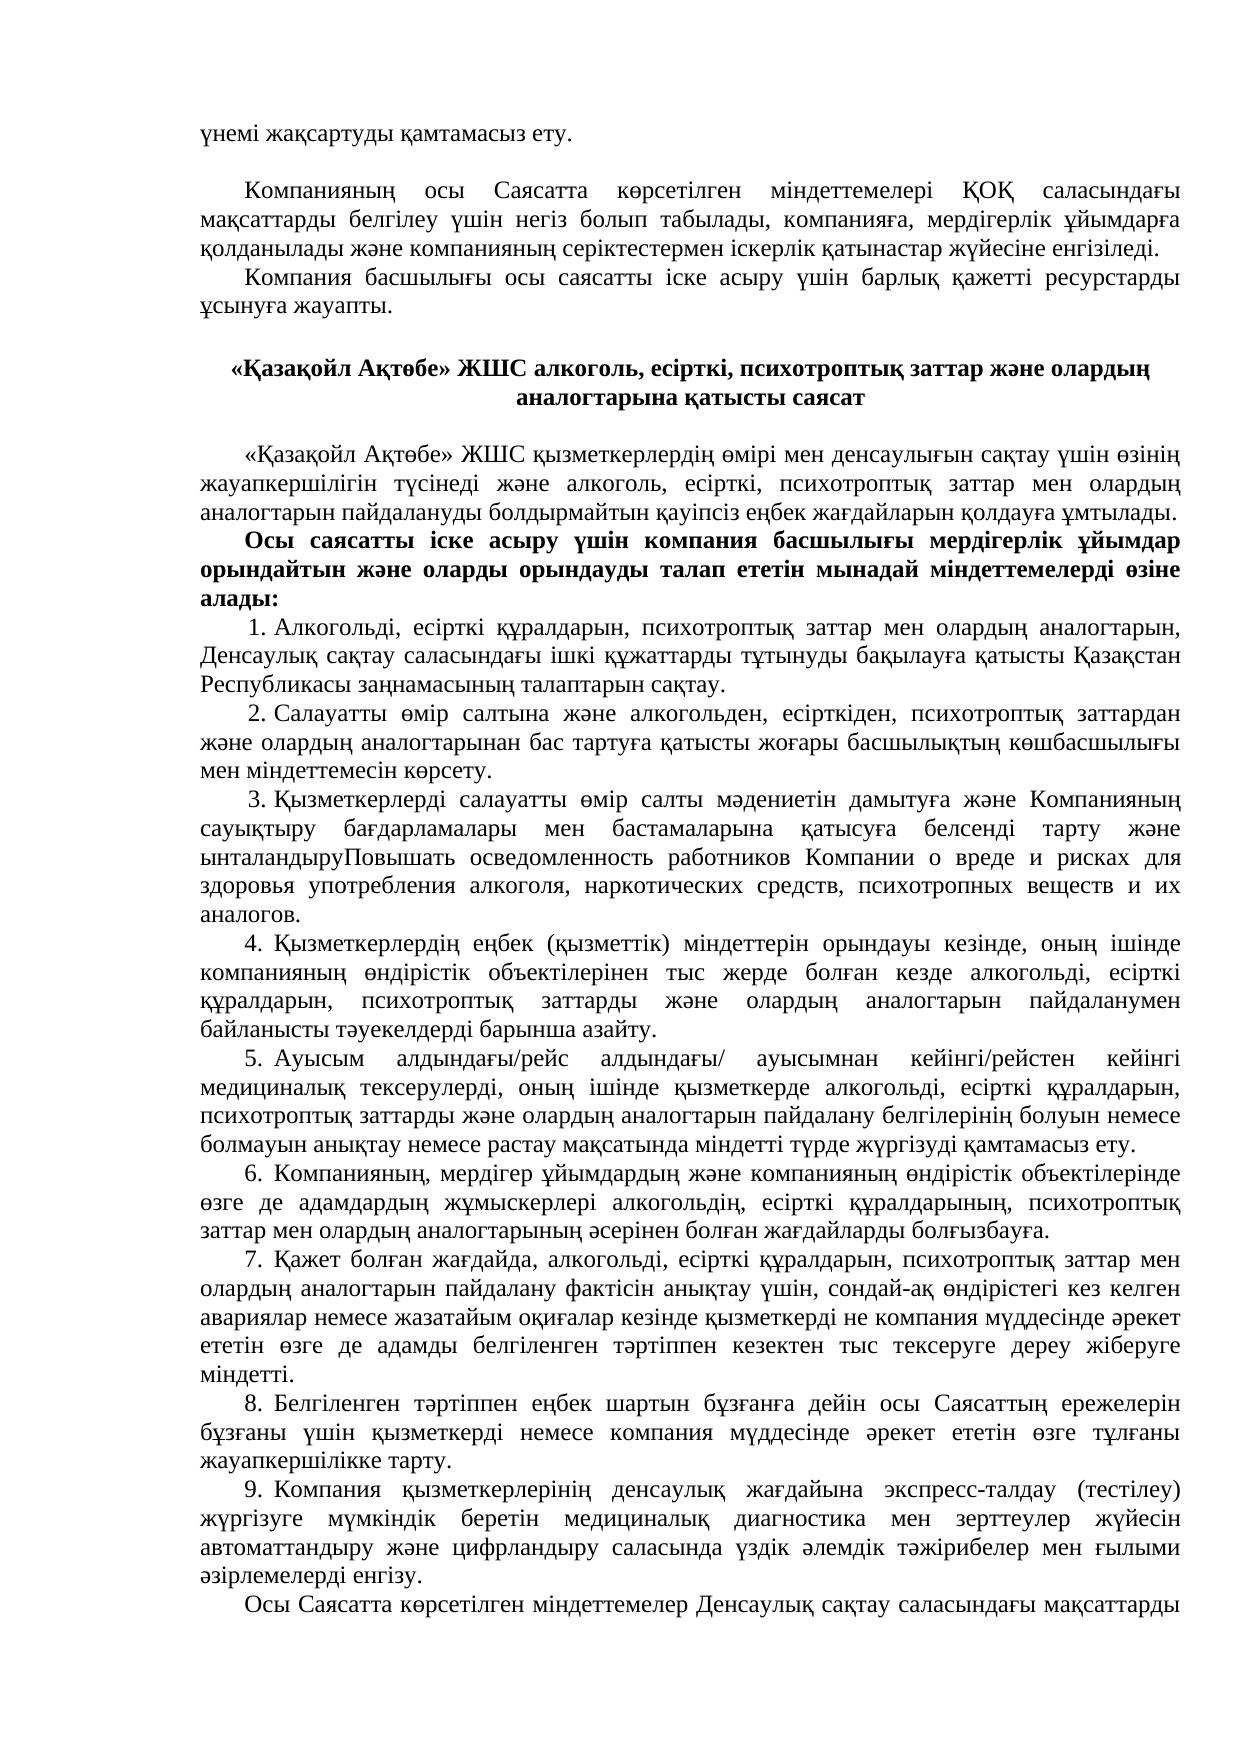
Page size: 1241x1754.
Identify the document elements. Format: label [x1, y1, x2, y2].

table_cell [177, 118, 1193, 1618]
